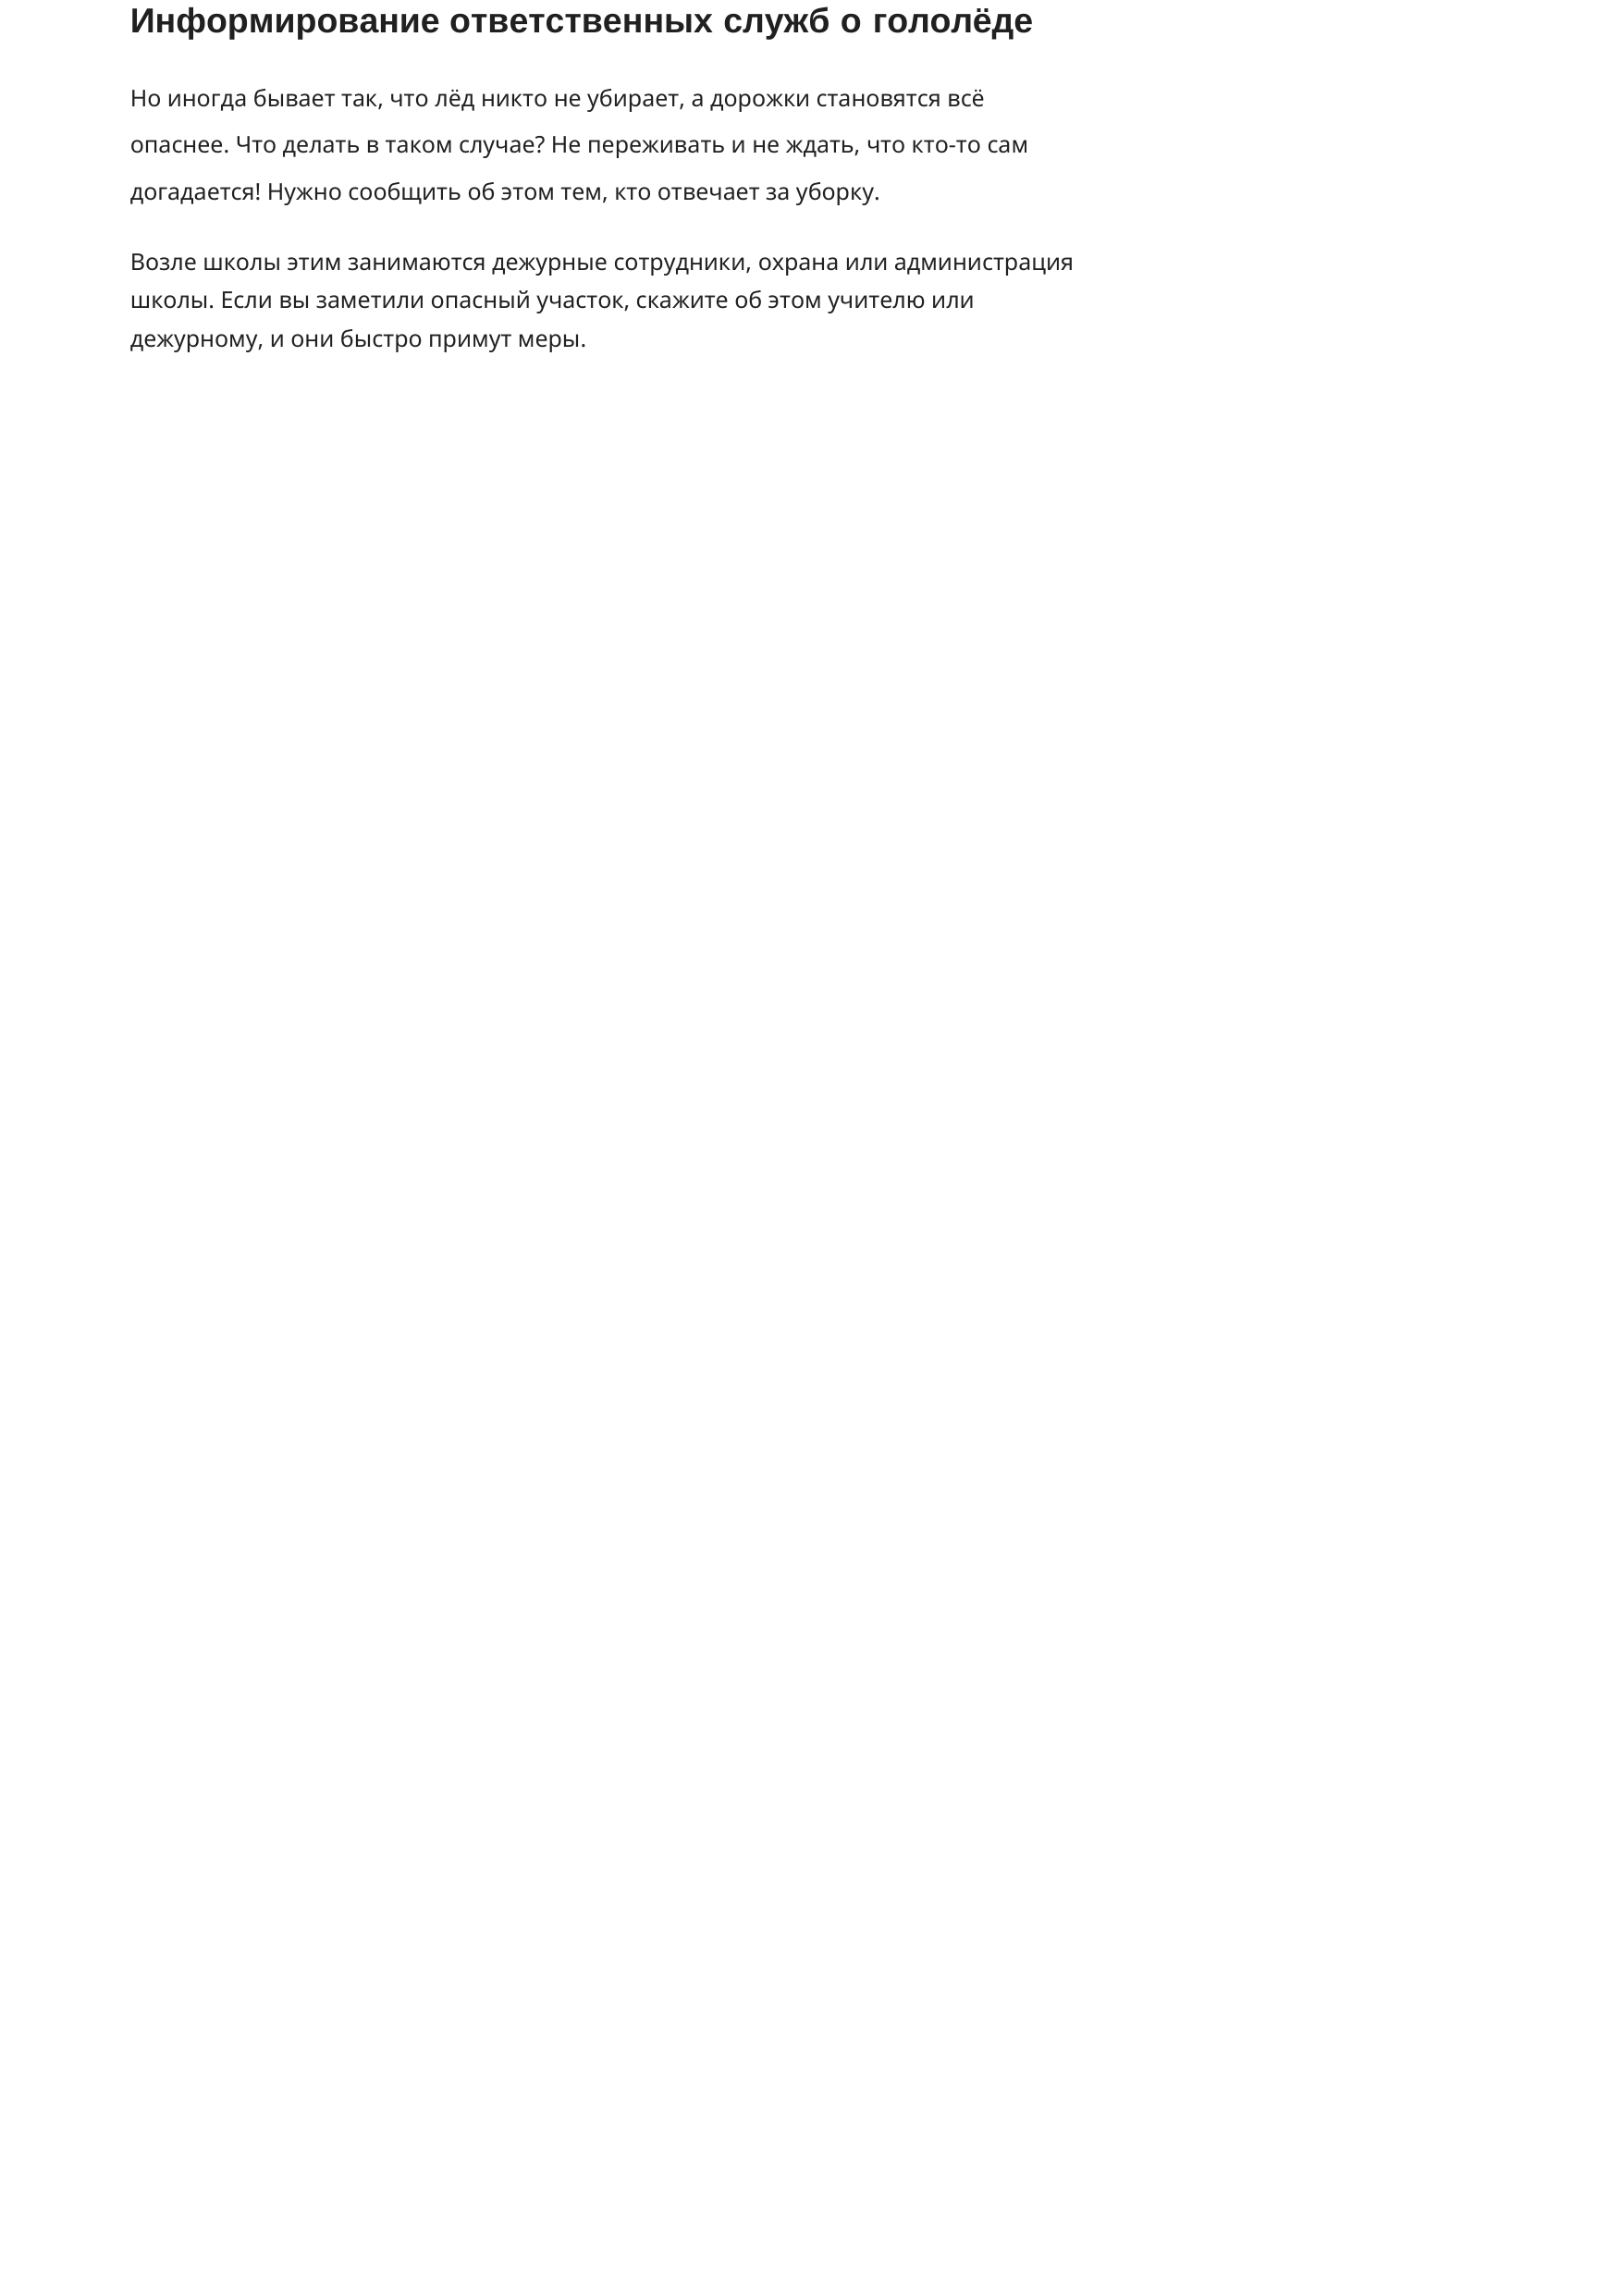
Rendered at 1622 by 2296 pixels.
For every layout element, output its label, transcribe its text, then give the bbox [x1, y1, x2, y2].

text Возле школы этим занимаются дежурные сотрудники, охрана или администрация школы. Если вы заметили опасный участок, скажите об этом учителю или дежурному, и они быстро примут меры. [130, 239, 1106, 354]
text Но иногда бывает так, что лёд никто не убирает, а дорожки становятся всё опаснее. Что делать в таком случае? Не переживать и не ждать, что кто-то сам догадается! Нужно сообщить об этом тем, кто отвечает за уборку. [130, 82, 1086, 206]
subtitle Информирование ответственных служб о гололёде [130, 0, 1622, 40]
